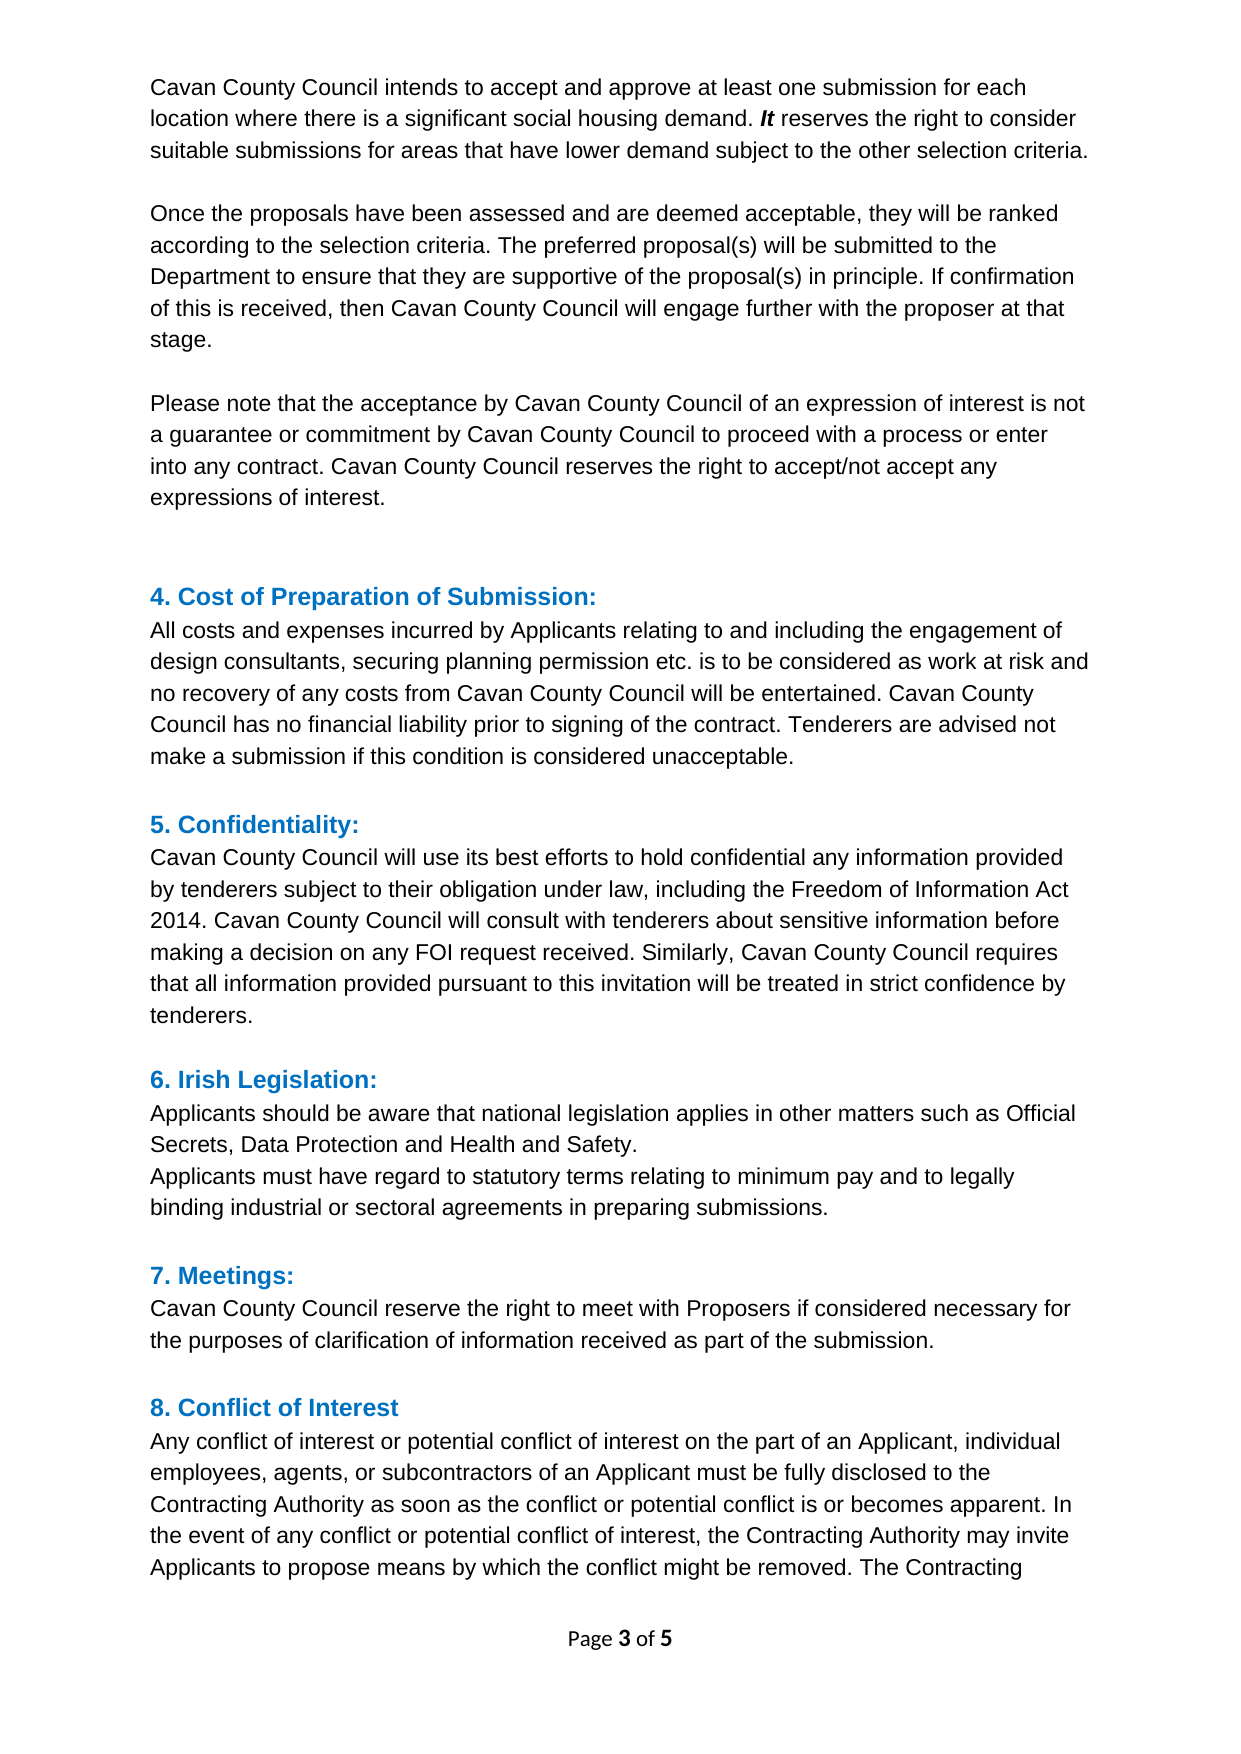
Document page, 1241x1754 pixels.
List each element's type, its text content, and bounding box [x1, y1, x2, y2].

text Applicants should be aware that national legislation applies in other matters such as Official Secrets, Data Protection and Health and Safety. [150, 1099, 1090, 1157]
text All costs and expenses incurred by Applicants relating to and including the engagement of design consultants, securing planning permission etc. is to be considered as work at risk and no recovery of any costs from Cavan County Council will be entertained. Cavan County Council has no financial liability prior to signing of the contract. Tenderers are advised not make a submission if this condition is considered unacceptable. [150, 617, 1090, 804]
text 5. Confidentiality: [150, 809, 1090, 838]
text 7. Meetings: [150, 1261, 1090, 1289]
text Cavan County Council intends to accept and approve at least one submission for each location where there is a significant social housing demand. It reserves the right to consider suitable submissions for areas that have lower demand subject to the other selection criteria. [150, 74, 1090, 163]
text 6. Irish Legislation: [150, 1065, 1090, 1094]
text 4. Cost of Preparation of Submission: [150, 582, 1090, 611]
text Cavan County Council will use its best efforts to hold confidential any information provided by tenderers subject to their obligation under law, including the Freedom of Information Act 2014. Cavan County Council will consult with tenderers about sensitive information before making a decision on any FOI request received. Similarly, Cavan County Council requires that all information provided pursuant to this invitation will be treated in strict confidence by tenderers. [150, 844, 1090, 1028]
text Cavan County Council reserve the right to meet with Proposers if considered necessary for the purposes of clarification of information received as part of the submission. [150, 1295, 1090, 1388]
text Once the proposals have been assessed and are deemed acceptable, they will be ranked according to the selection criteria. The preferred proposal(s) will be submitted to the Department to ensure that they are supportive of the proposal(s) in principle. If confirmation of this is received, then Cavan County Council will engage further with the proposer at that stage. [150, 200, 1090, 353]
text 8. Conflict of Interest [150, 1393, 1090, 1422]
text Applicants must have regard to statutory terms relating to minimum pay and to legally binding industrial or sectoral agreements in preparing submissions. [150, 1163, 1090, 1255]
text Please note that the acceptance by Cavan County Council of an expression of interest is not a guarantee or commitment by Cavan County Council to proceed with a process or enter into any contract. Cavan County Council reserves the right to accept/not accept any expressions of interest. [150, 389, 1090, 511]
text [150, 1428, 1090, 1580]
